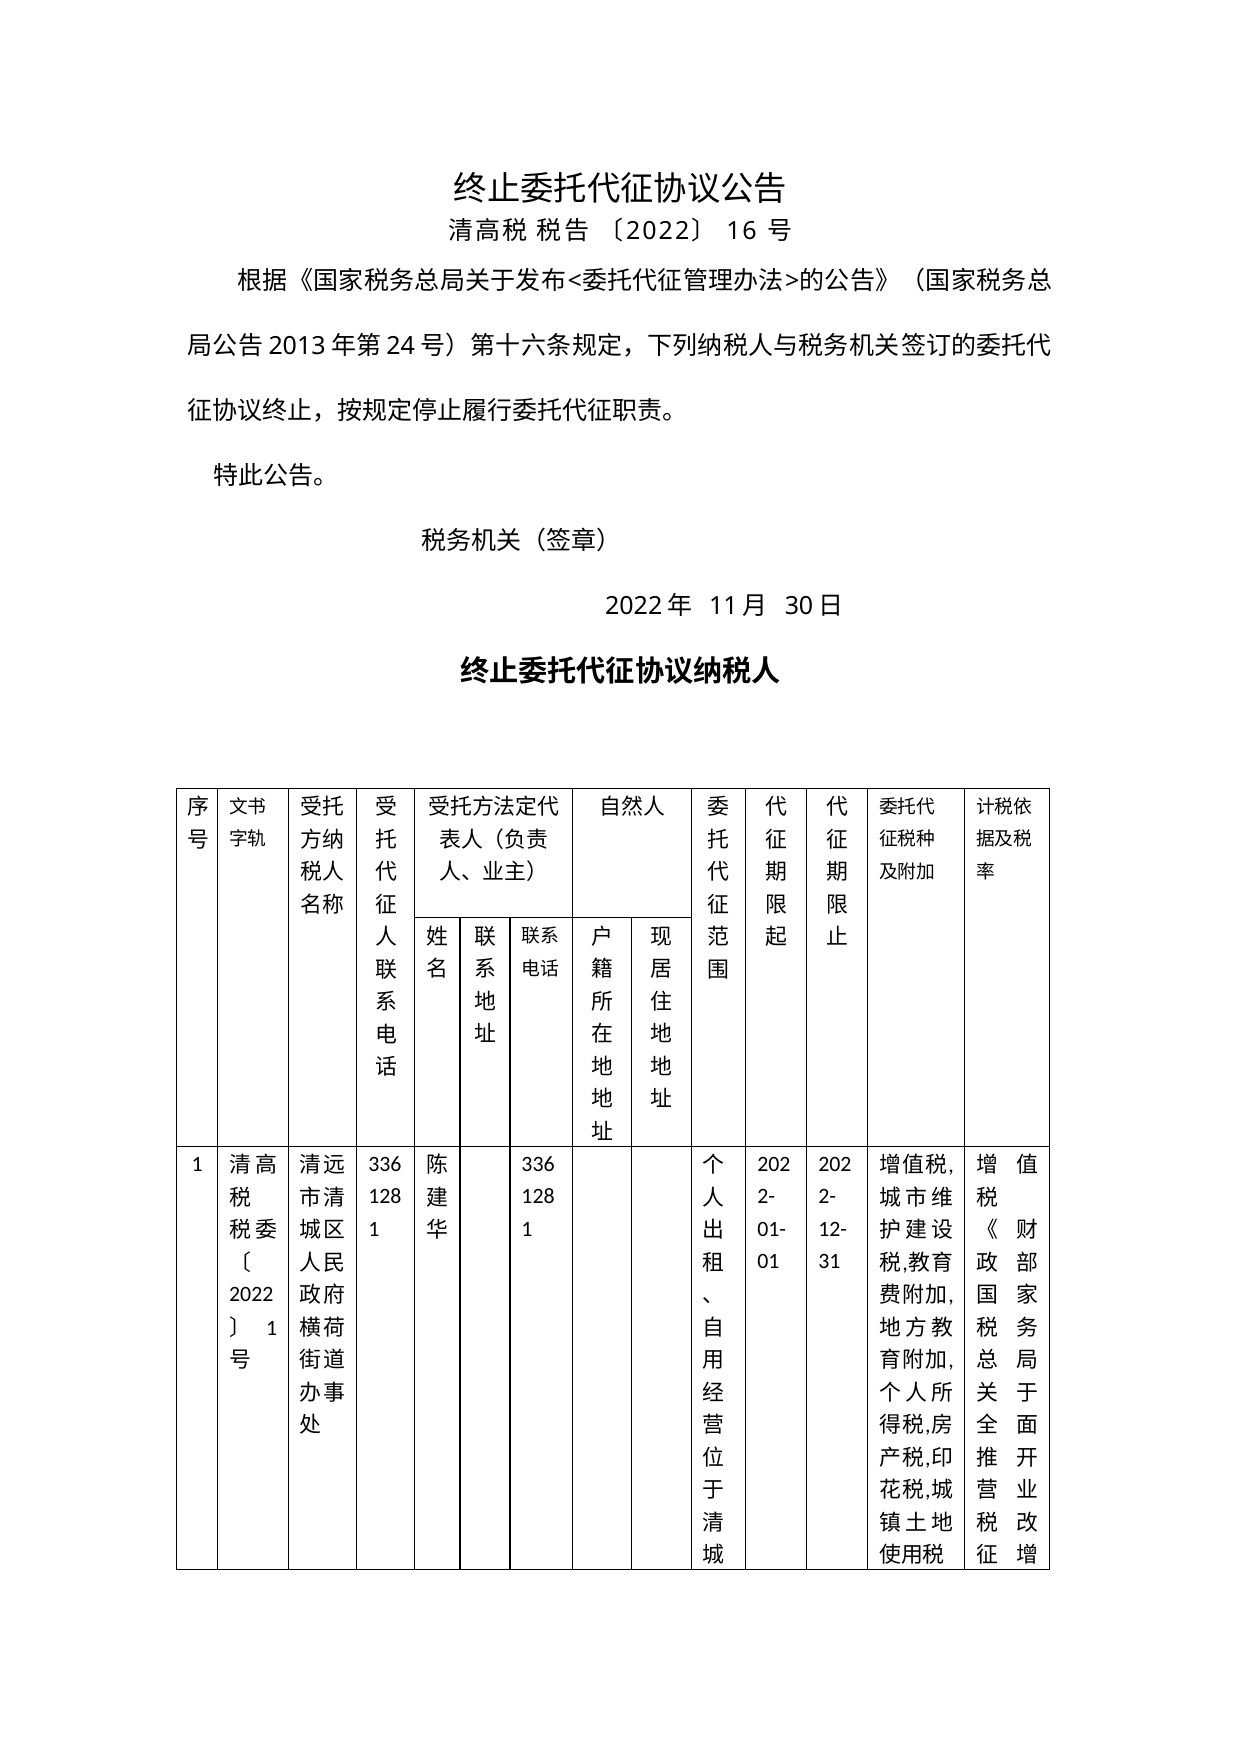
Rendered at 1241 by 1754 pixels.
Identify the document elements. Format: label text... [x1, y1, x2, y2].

table_cell 联系电话 [511, 918, 572, 1146]
table_cell 3361281 [357, 1147, 414, 1569]
table_header 序号 [177, 789, 217, 1146]
table_header 受托代征人联系电话 [357, 789, 414, 1146]
table_cell 清远市清城区人民政府横荷街道办事处 [289, 1147, 356, 1569]
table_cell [965, 1147, 1049, 1569]
table_header 代征期限起 [746, 789, 806, 1146]
table_cell 现居住地地址 [632, 918, 691, 1146]
table_cell 姓名 [415, 918, 459, 1146]
text 终止委托代征协议公告 [187, 162, 1053, 210]
table_header 委托代征范围 [692, 789, 745, 1146]
table_cell [632, 1147, 691, 1569]
table_cell 联系地址 [461, 918, 509, 1146]
table_header 文书字轨 [218, 789, 288, 1146]
table_header 自然人 [573, 789, 691, 917]
table_cell 2022-01-01 [746, 1147, 806, 1569]
table_header 受托方法定代表人（负责人、业主） [415, 789, 572, 917]
table_header 委托代征税种及附加 [868, 789, 964, 1146]
table_cell 清高税 税委 〔2022〕 1 号 [218, 1147, 288, 1569]
text 2022年 11月 30日 [187, 571, 1053, 636]
table_cell [573, 1147, 631, 1569]
text 税务机关（签章） [187, 506, 1053, 571]
table_cell 1 [177, 1147, 217, 1569]
text 根据《国家税务总局关于发布<委托代征管理办法>的公告》（国家税务总局公告2013年第24号）第十六条规定，下列纳税人与税务机关签订的委托代征协议终止，按规定停止履行委托代征职责。 [187, 246, 1053, 441]
text 终止委托代征协议纳税人 [187, 636, 1053, 701]
table_header 受托方纳税人名称 [289, 789, 356, 1146]
table_cell 2022-12-31 [807, 1147, 867, 1569]
table_header 计税依据及税率 [965, 789, 1049, 1146]
table_header 代征期限止 [807, 789, 867, 1146]
table_cell 户籍所在地地址 [573, 918, 631, 1146]
table_cell 陈建华 [415, 1147, 459, 1569]
table_cell 3361281 [511, 1147, 572, 1569]
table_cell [868, 1147, 964, 1569]
table_cell [461, 1147, 509, 1569]
text 特此公告。 [187, 441, 1053, 506]
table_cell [692, 1147, 745, 1569]
text 清高税 税告 〔2022〕 16 号 [187, 210, 1053, 246]
